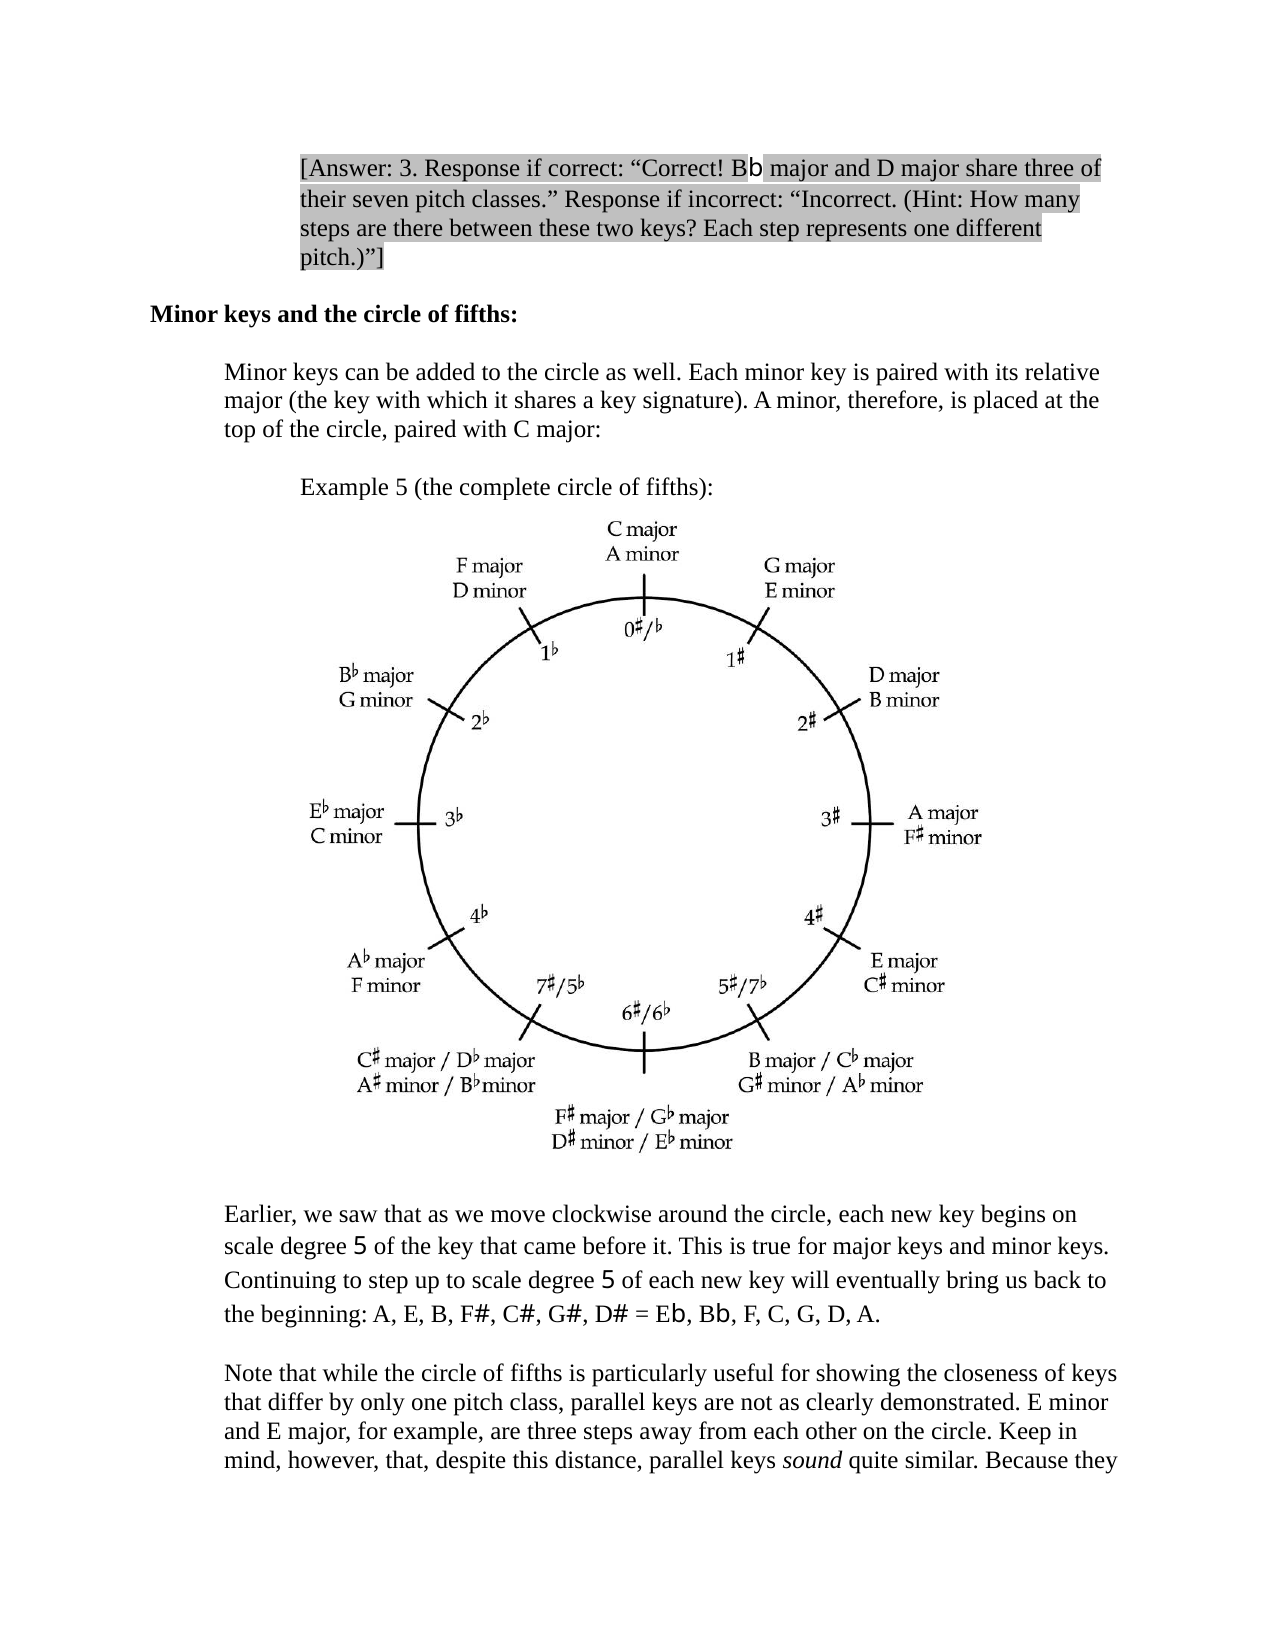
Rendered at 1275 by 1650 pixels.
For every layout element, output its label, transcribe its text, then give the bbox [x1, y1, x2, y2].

text Minor keys and the circle of fifths: [150, 299, 1125, 328]
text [224, 1358, 1125, 1473]
picture [297, 500, 1048, 1171]
text Earlier, we saw that as we move clockwise around the circle, each new key begins on scale degree 5 of the key that came before it. This is true for major keys and minor keys. Continuing to step up to scale degree 5 of each new key will eventually bring us back to the beginning: A, E, B, F#, C#, G#, D# = Eb, Bb, F, C, G, D, A. [224, 1199, 1125, 1330]
text [Answer: 3. Response if correct: “Correct! Bb major and D major share three of their seven pitch classes.” Response if incorrect: “Incorrect. (Hint: How many steps are there between these two keys? Each step represents one different pitch.)”] [300, 150, 1125, 270]
text Minor keys can be added to the circle as well. Each minor key is paired with its relative major (the key with which it shares a key signature). A minor, therefore, is placed at the top of the circle, paired with C major: [224, 357, 1125, 443]
